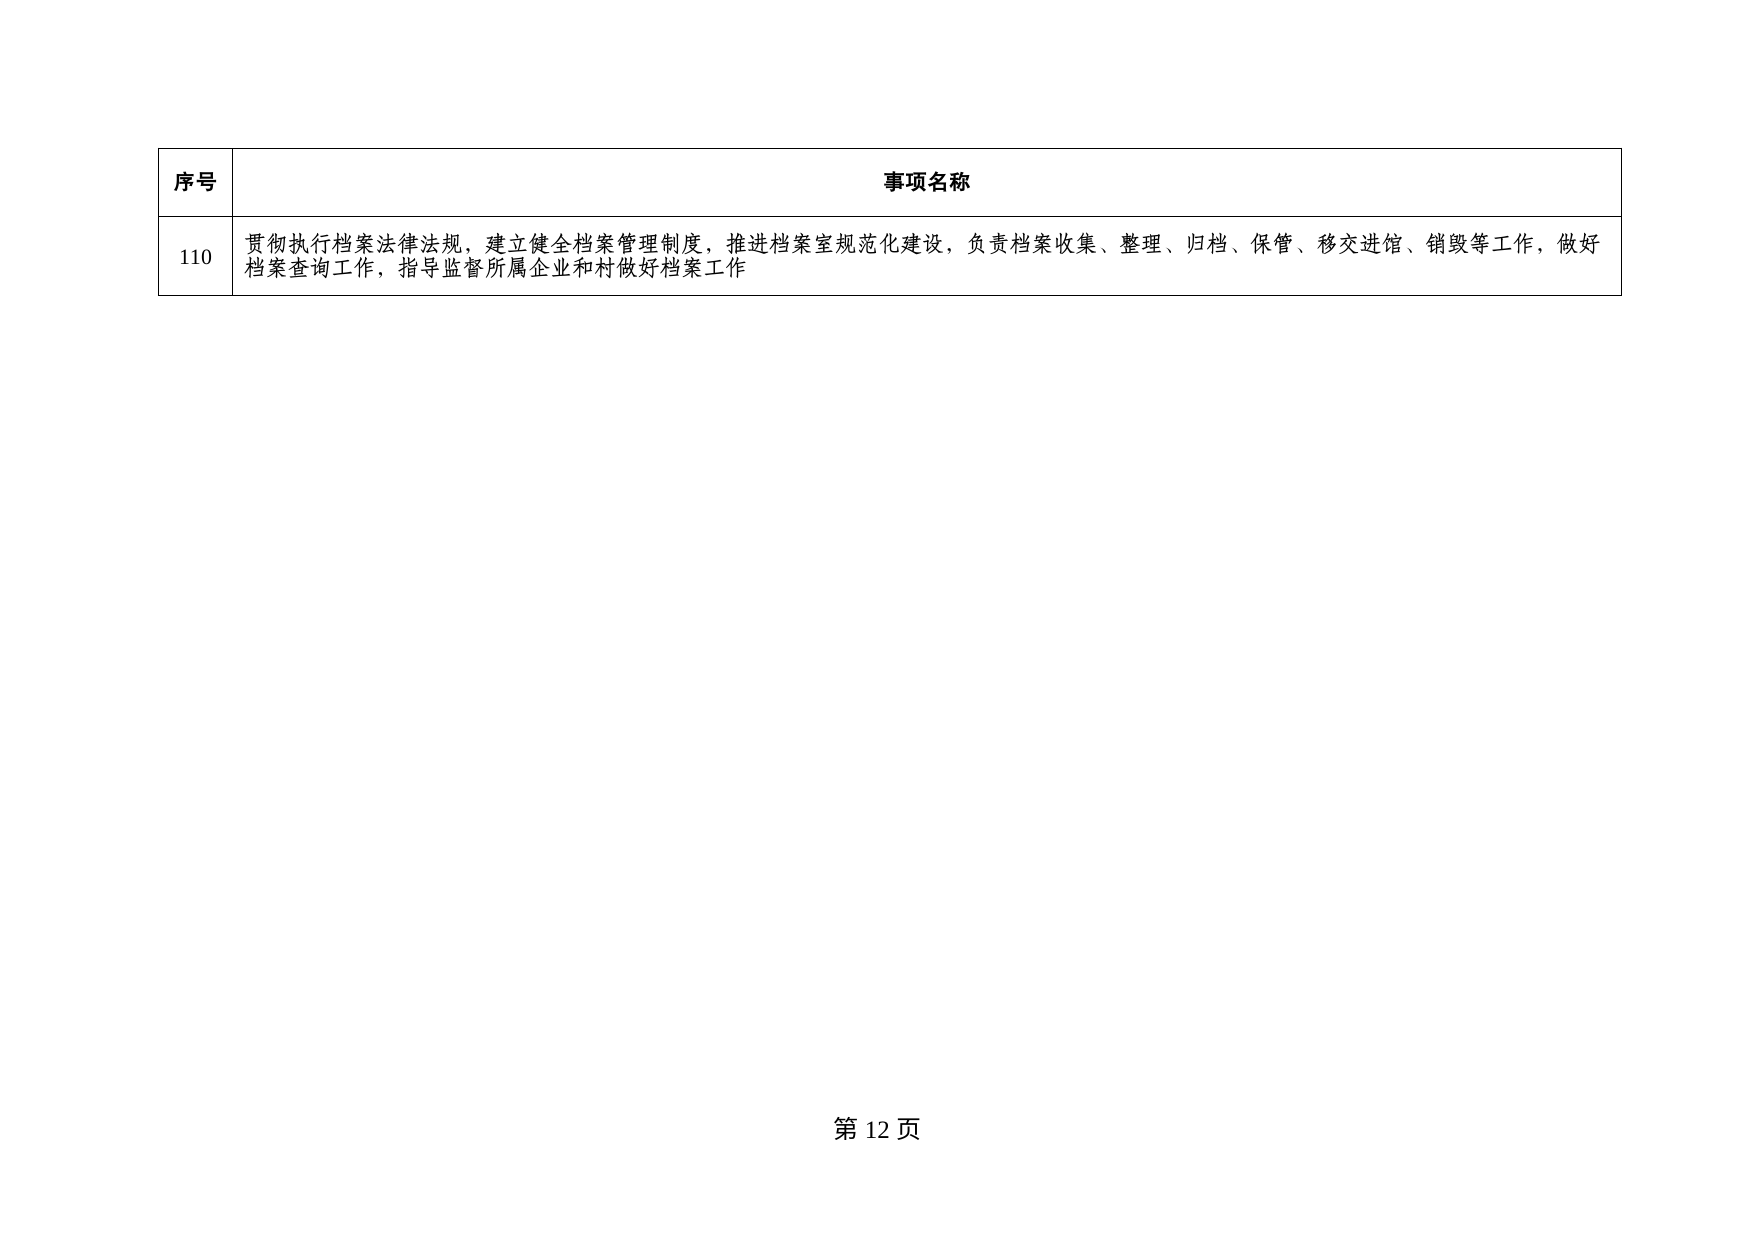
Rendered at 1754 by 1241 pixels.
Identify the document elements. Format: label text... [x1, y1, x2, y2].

table_header 序号 [159, 149, 232, 216]
table_header 事项名称 [233, 149, 1621, 216]
table_cell 110 [159, 217, 232, 295]
table_cell 贯彻执行档案法律法规，建立健全档案管理制度，推进档案室规范化建设，负责档案收集、整理、归档、保管、移交进馆、销毁等工作，做好档案查询工作，指导监督所属企业和村做好档案工作 [233, 217, 1621, 295]
